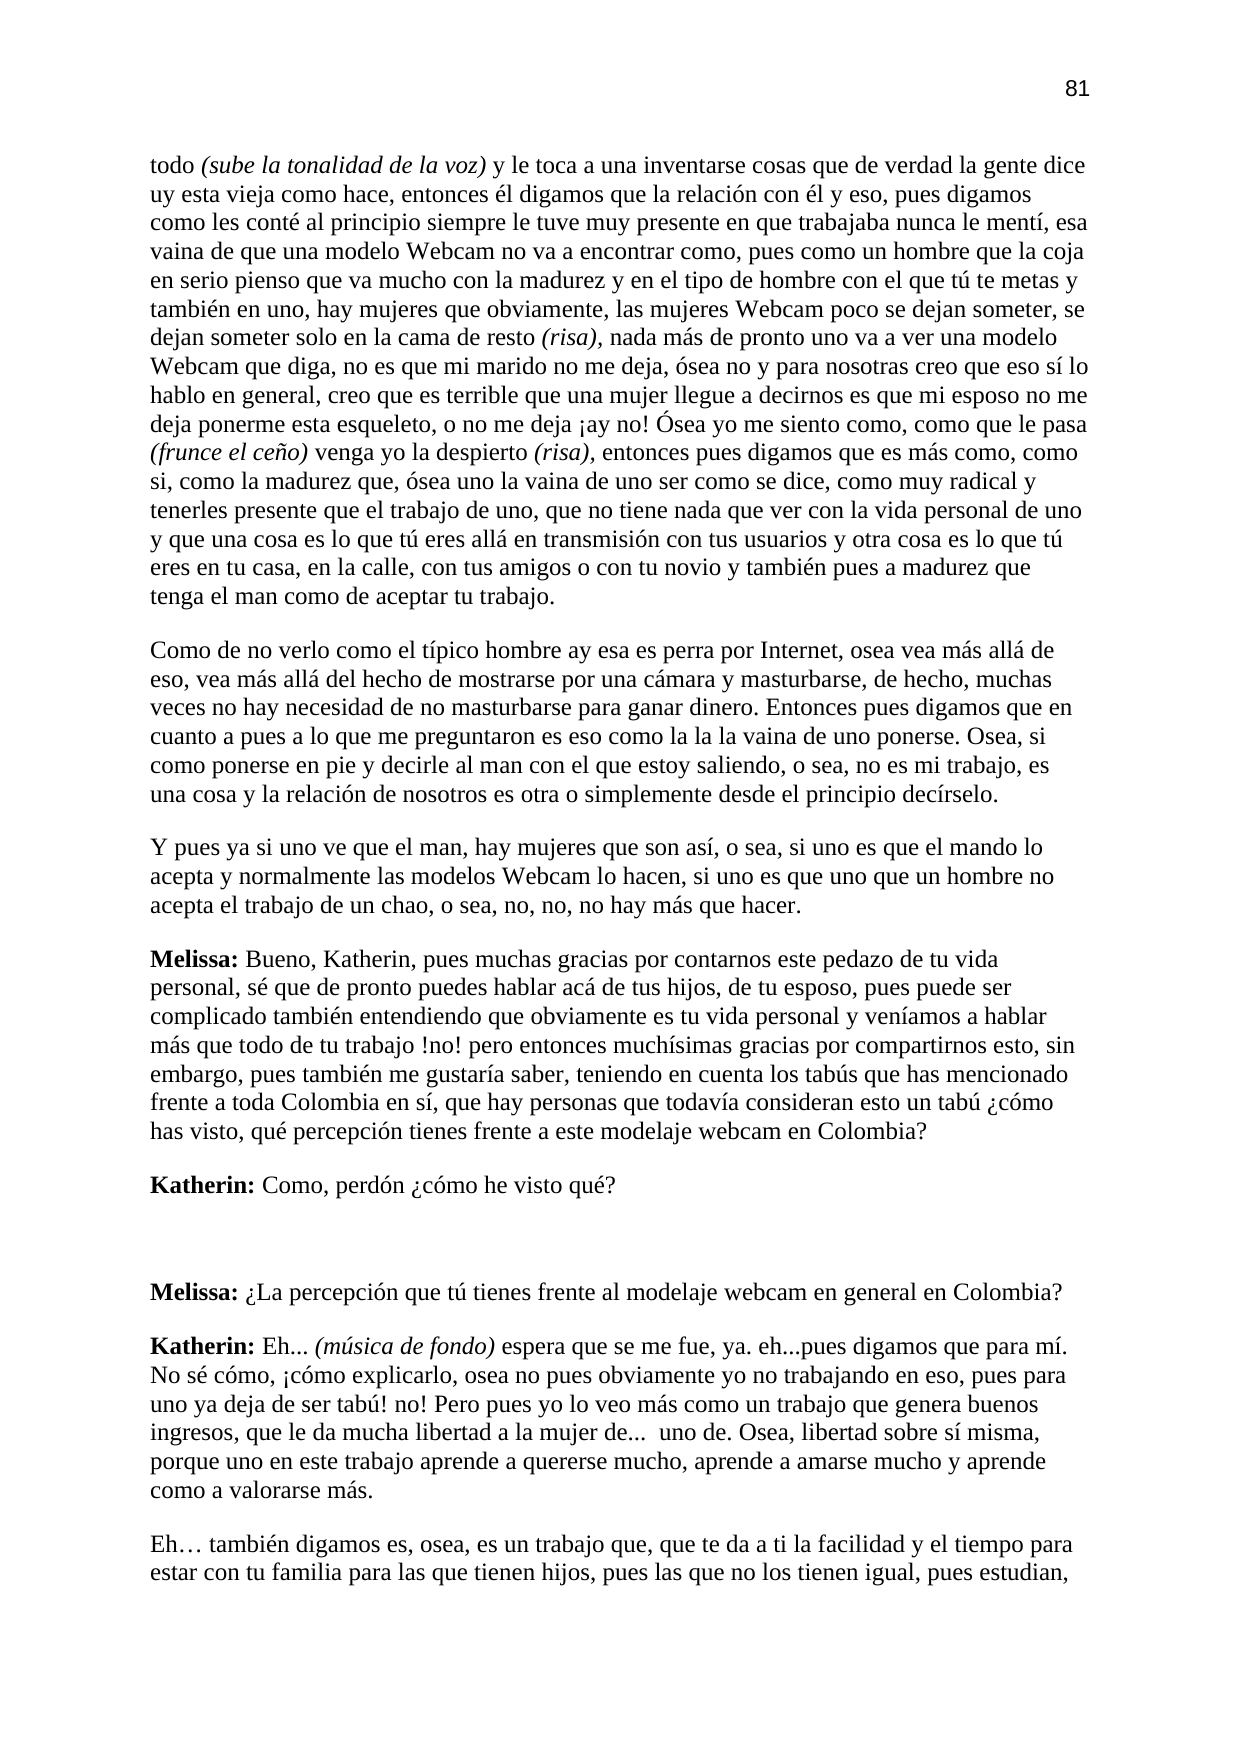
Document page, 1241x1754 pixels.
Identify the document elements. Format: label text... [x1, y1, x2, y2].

text Y pues ya si uno ve que el man, hay mujeres que son así, o sea, si uno es que el mando lo acepta y normalmente las modelos Webcam lo hacen, si uno es que uno que un hombre no acepta el trabajo de un chao, o sea, no, no, no hay más que hacer. [150, 832, 1090, 919]
text Katherin: Eh... (música de fondo) espera que se me fue, ya. eh...pues digamos que para mí. No sé cómo, ¡cómo explicarlo, osea no pues obviamente yo no trabajando en eso, pues para uno ya deja de ser tabú! no! Pero pues yo lo veo más como un trabajo que genera buenos ingresos, que le da mucha libertad a la mujer de... uno de. Osea, libertad sobre sí misma, porque uno en este trabajo aprende a quererse mucho, aprende a amarse mucho y aprende como a valorarse más. [150, 1331, 1090, 1504]
text Como de no verlo como el típico hombre ay esa es perra por Internet, osea vea más allá de eso, vea más allá del hecho de mostrarse por una cámara y masturbarse, de hecho, muchas veces no hay necesidad de no masturbarse para ganar dinero. Entonces pues digamos que en cuanto a pues a lo que me preguntaron es eso como la la la vaina de uno ponerse. Osea, si como ponerse en pie y decirle al man con el que estoy saliendo, o sea, no es mi trabajo, es una cosa y la relación de nosotros es otra o simplemente desde el principio decírselo. [150, 635, 1090, 807]
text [150, 1529, 1090, 1586]
text Katherin: Como, perdón ¿cómo he visto qué? [150, 1170, 1090, 1199]
text Melissa: ¿La percepción que tú tienes frente al modelaje webcam en general en Colombia? [150, 1277, 1090, 1306]
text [150, 150, 1090, 610]
text Melissa: Bueno, Katherin, pues muchas gracias por contarnos este pedazo de tu vida personal, sé que de pronto puedes hablar acá de tus hijos, de tu esposo, pues puede ser complicado también entendiendo que obviamente es tu vida personal y veníamos a hablar más que todo de tu trabajo !no! pero entonces muchísimas gracias por compartirnos esto, sin embargo, pues también me gustaría saber, teniendo en cuenta los tabús que has mencionado frente a toda Colombia en sí, que hay personas que todavía consideran esto un tabú ¿cómo has visto, qué percepción tienes frente a este modelaje webcam en Colombia? [150, 944, 1090, 1145]
